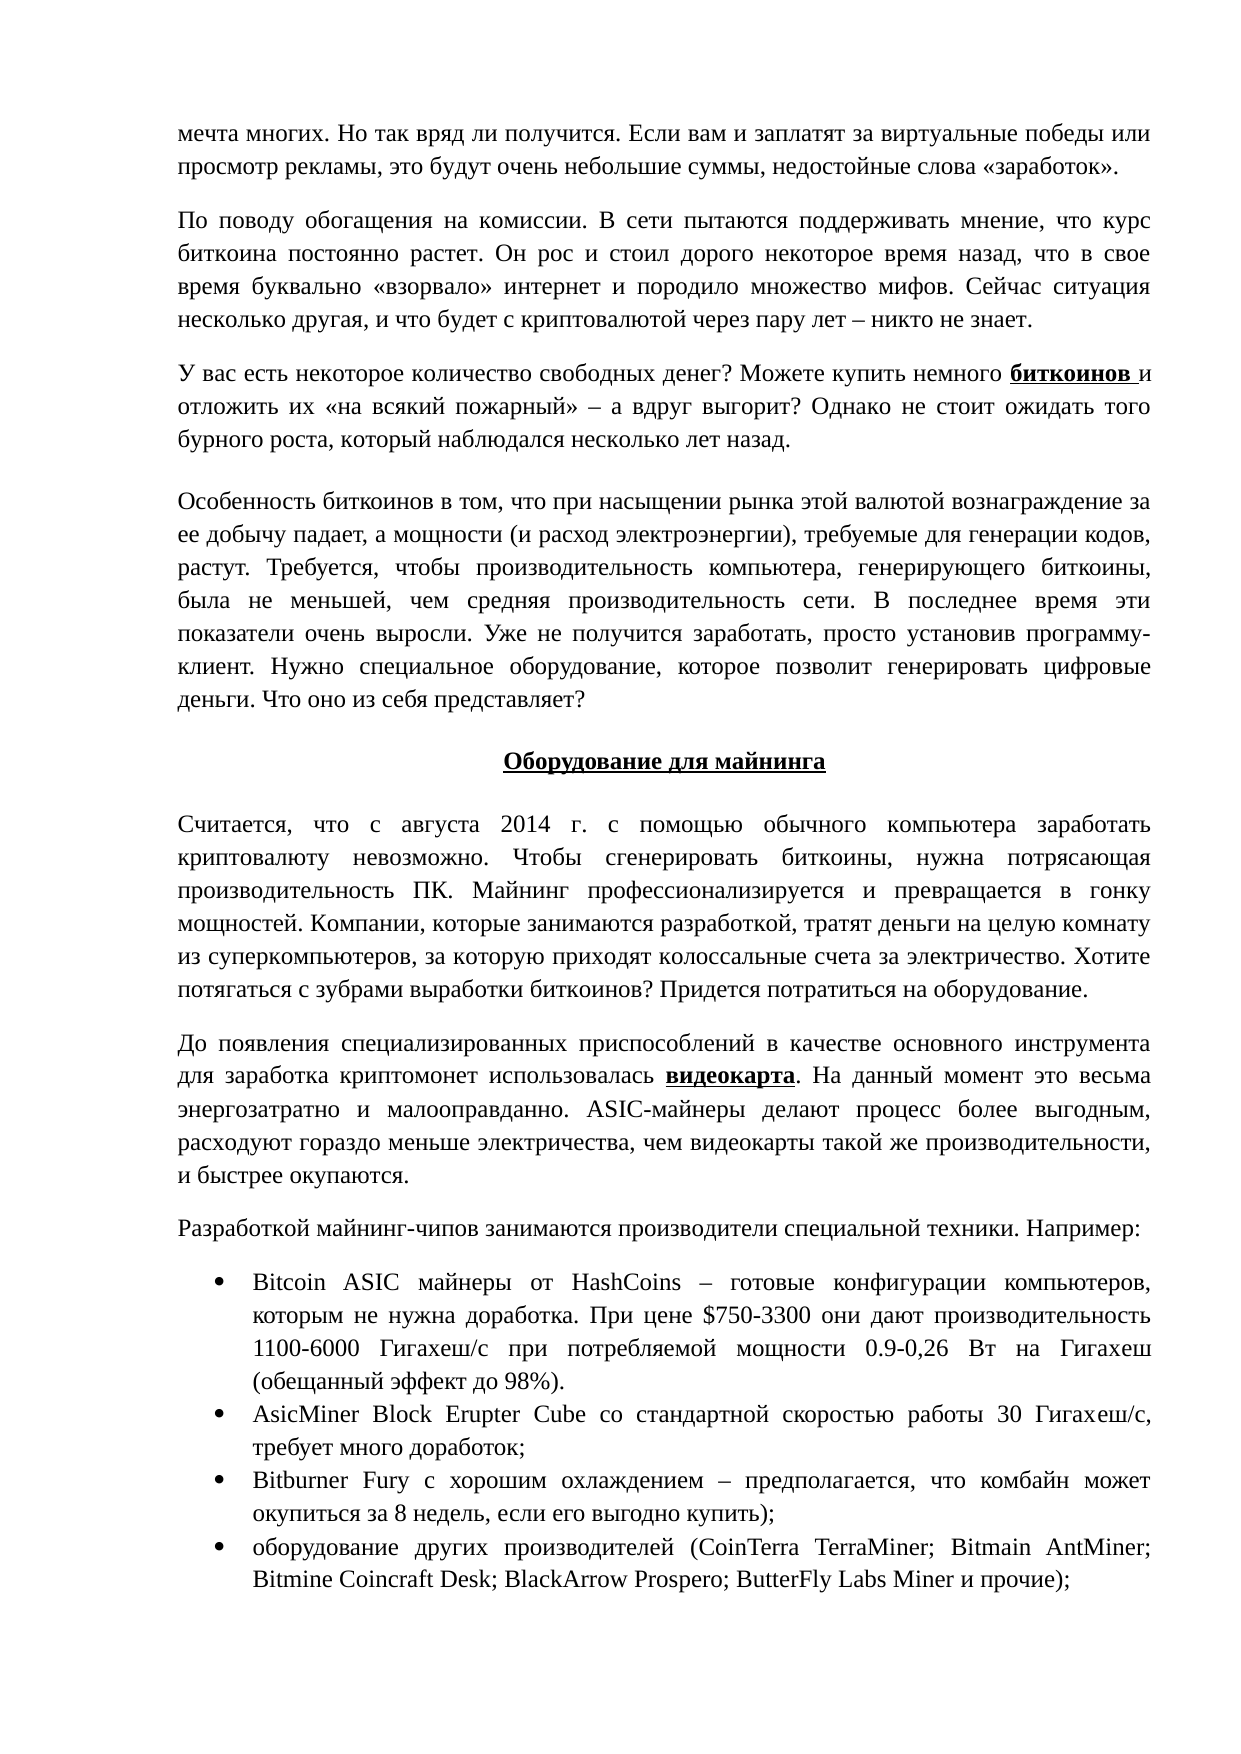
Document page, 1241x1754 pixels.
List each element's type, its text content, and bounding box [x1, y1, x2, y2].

text До появления специализированных приспособлений в качестве основного инструмента для заработка криптомонет использовалась видеокарта. На данный момент это весьма энергозатратно и малооправданно. ASIC-майнеры делают процесс более выгодным, расходуют гораздо меньше электричества, чем видеокарты такой же производительности, и быстрее окупаются. [177, 1028, 1152, 1188]
text По поводу обогащения на комиссии. В сети пытаются поддерживать мнение, что курс биткоина постоянно растет. Он рос и стоил дорого некоторое время назад, что в свое время буквально «взорвало» интернет и породило множество мифов. Сейчас ситуация несколько другая, и что будет с криптовалютой через пару лет – никто не знает. [177, 205, 1152, 333]
subtitle Оборудование для майнинга [177, 746, 1152, 775]
text У вас есть некоторое количество свободных денег? Можете купить немного биткоинов и отложить их «на всякий пожарный» – а вдруг выгорит? Однако не стоит ожидать того бурного роста, который наблюдался несколько лет назад. [177, 358, 1152, 453]
list Bitcoin ASIC майнеры от HashCoins – готовые конфигурации компьютеров, которым не нужна доработка. При цене $750-3300 они дают производительность 1100-6000 Гигахеш/с при потребляемой мощности 0.9-0,26 Вт на Гигахеш (обещанный эффект до 98%). [215, 1267, 1152, 1395]
list оборудование других производителей (CoinTerra TerraMiner; Bitmain AntMiner; Bitmine Coincraft Desk; BlackArrow Prospero; ButterFly Labs Miner и прочие); [215, 1532, 1152, 1593]
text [177, 118, 1152, 180]
text Разработкой майнинг-чипов занимаются производители специальной техники. Например: [177, 1213, 1152, 1242]
list Bitburner Fury с хорошим охлаждением – предполагается, что комбайн может окупиться за 8 недель, если его выгодно купить); [215, 1466, 1152, 1527]
subtitle Особенность биткоинов в том, что при насыщении рынка этой валютой вознаграждение за ее добычу падает, а мощности (и расход электроэнергии), требуемые для генерации кодов, растут. Требуется, чтобы производительность компьютера, генерирующего биткоины, была не меньшей, чем средняя производительность сети. В последнее время эти показатели очень выросли. Уже не получится заработать, просто установив программу-клиент. Нужно специальное оборудование, которое позволит генерировать цифровые деньги. Что оно из себя представляет? [177, 486, 1152, 713]
text Считается, что с августа 2014 г. с помощью обычного компьютера заработать криптовалюту невозможно. Чтобы сгенерировать биткоины, нужна потрясающая производительность ПК. Майнинг профессионализируется и превращается в гонку мощностей. Компании, которые занимаются разработкой, тратят деньги на целую комнату из суперкомпьютеров, за которую приходят колоссальные счета за электричество. Хотите потягаться с зубрами выработки биткоинов? Придется потратиться на оборудование. [177, 809, 1152, 1002]
list AsicMiner Block Erupter Cube со стандартной скоростью работы 30 Гигахеш/с, требует много доработок; [215, 1399, 1152, 1461]
